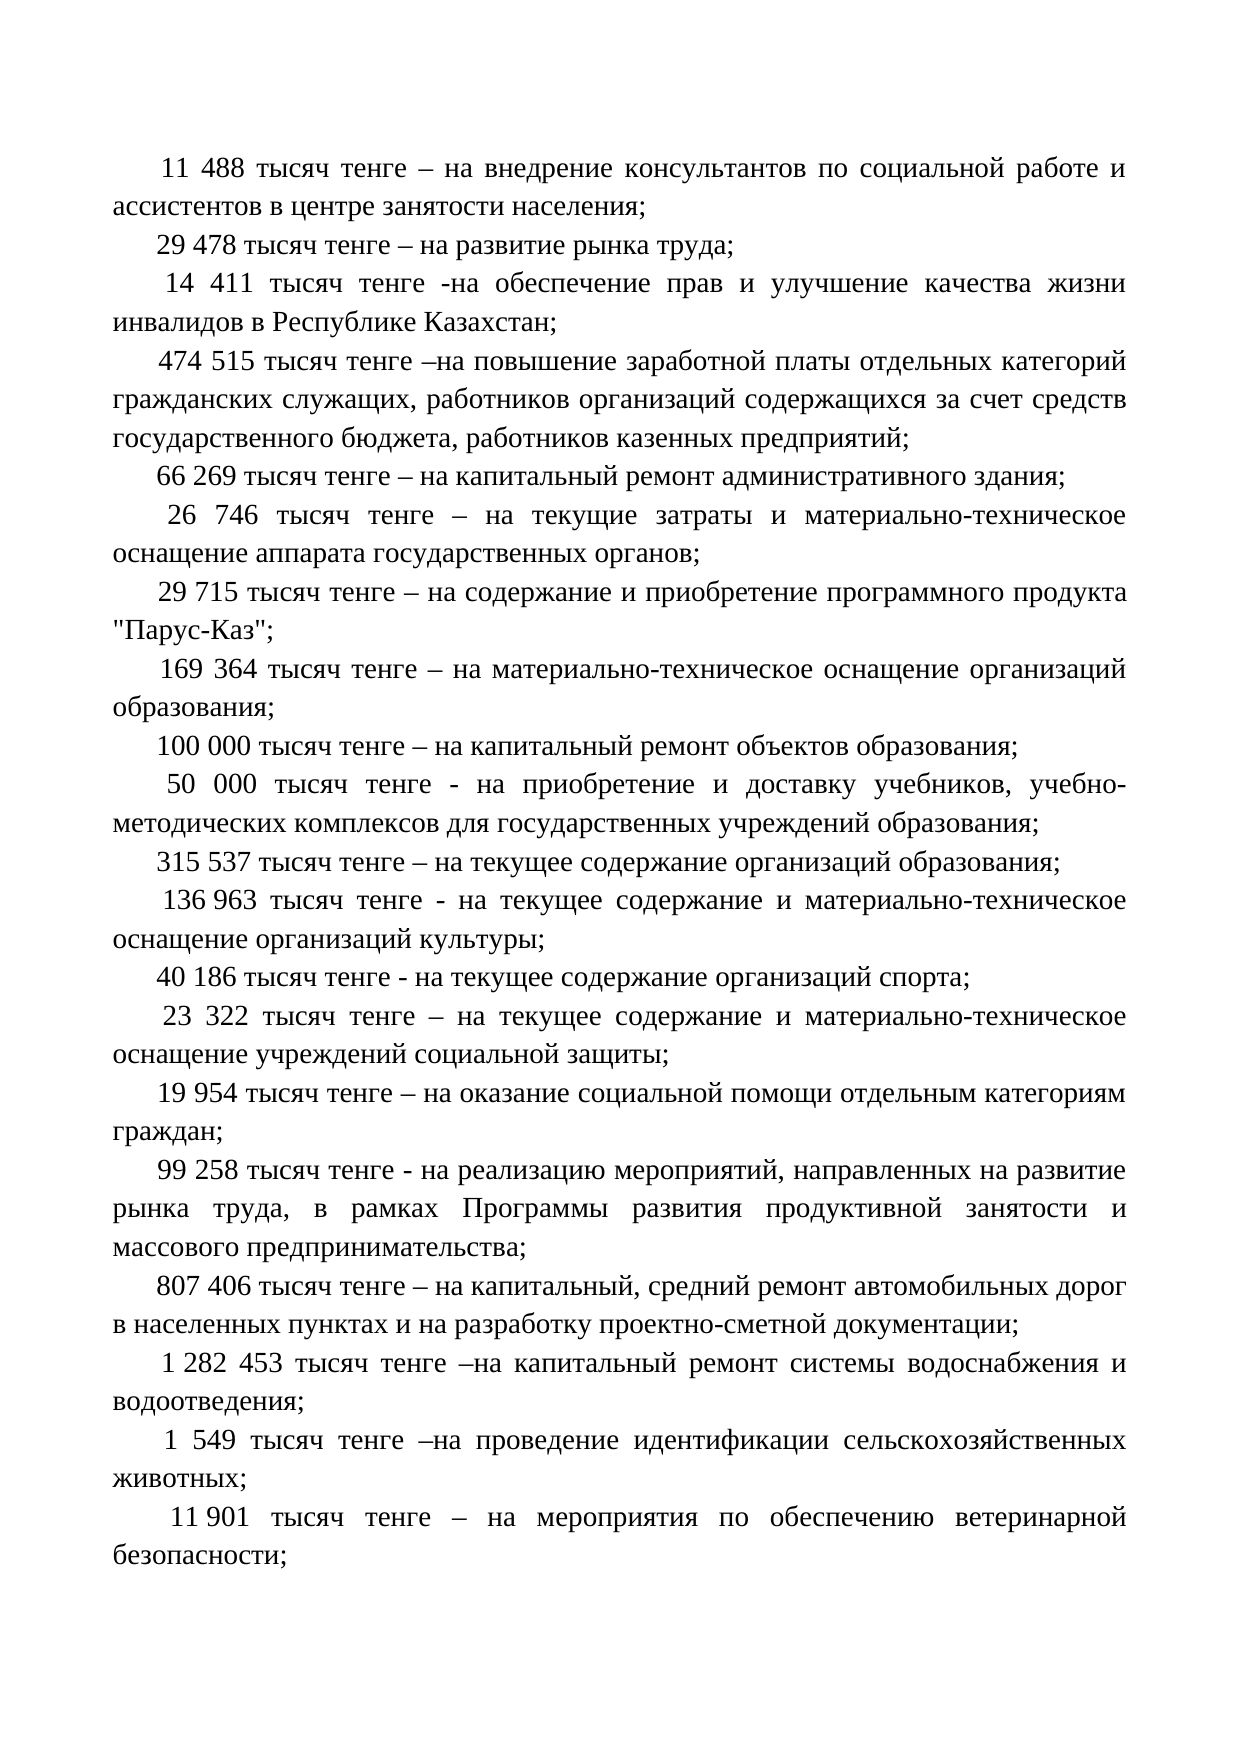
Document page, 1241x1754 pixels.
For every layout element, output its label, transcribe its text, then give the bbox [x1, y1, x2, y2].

text 169 364 тысяч тенге – на материально-техническое оснащение организаций образования; [112, 651, 1128, 723]
text 11 901 тысяч тенге – на мероприятия по обеспечению ветеринарной безопасности; [112, 1499, 1128, 1571]
text 40 186 тысяч тенге - на текущее содержание организаций спорта; [112, 959, 1128, 993]
text 29 715 тысяч тенге – на содержание и приобретение программного продукта "Парус-Каз"; [112, 574, 1128, 646]
text 315 537 тысяч тенге – на текущее содержание организаций образования; [112, 844, 1128, 877]
text 26 746 тысяч тенге – на текущие затраты и материально-техническое оснащение аппарата государственных органов; [112, 497, 1128, 569]
text 807 406 тысяч тенге – на капитальный, средний ремонт автомобильных дорог в населенных пунктах и на разработку проектно-сметной документации; [112, 1268, 1128, 1340]
text 11 488 тысяч тенге – на внедрение консультантов по социальной работе и ассистентов в центре занятости населения; [112, 150, 1128, 222]
text 50 000 тысяч тенге - на приобретение и доставку учебников, учебно-методических комплексов для государственных учреждений образования; [112, 767, 1128, 839]
text 100 000 тысяч тенге – на капитальный ремонт объектов образования; [112, 728, 1128, 762]
text 474 515 тысяч тенге –на повышение заработной платы отдельных категорий гражданских служащих, работников организаций содержащихся за счет средств государственного бюджета, работников казенных предприятий; [112, 343, 1128, 453]
text 1 549 тысяч тенге –на проведение идентификации сельскохозяйственных животных; [112, 1422, 1128, 1494]
text 1 282 453 тысяч тенге –на капитальный ремонт системы водоснабжения и водоотведения; [112, 1345, 1128, 1417]
text 66 269 тысяч тенге – на капитальный ремонт административного здания; [112, 458, 1128, 492]
text 14 411 тысяч тенге -на обеспечение прав и улучшение качества жизни инвалидов в Республике Казахстан; [112, 266, 1128, 338]
text 29 478 тысяч тенге – на развитие рынка труда; [112, 227, 1128, 261]
text 19 954 тысяч тенге – на оказание социальной помощи отдельным категориям граждан; [112, 1075, 1128, 1147]
text 23 322 тысяч тенге – на текущее содержание и материально-техническое оснащение учреждений социальной защиты; [112, 998, 1128, 1070]
text 136 963 тысяч тенге - на текущее содержание и материально-техническое оснащение организаций культуры; [112, 882, 1128, 954]
text 99 258 тысяч тенге - на реализацию мероприятий, направленных на развитие рынка труда, в рамках Программы развития продуктивной занятости и массового предпринимательства; [112, 1152, 1128, 1263]
